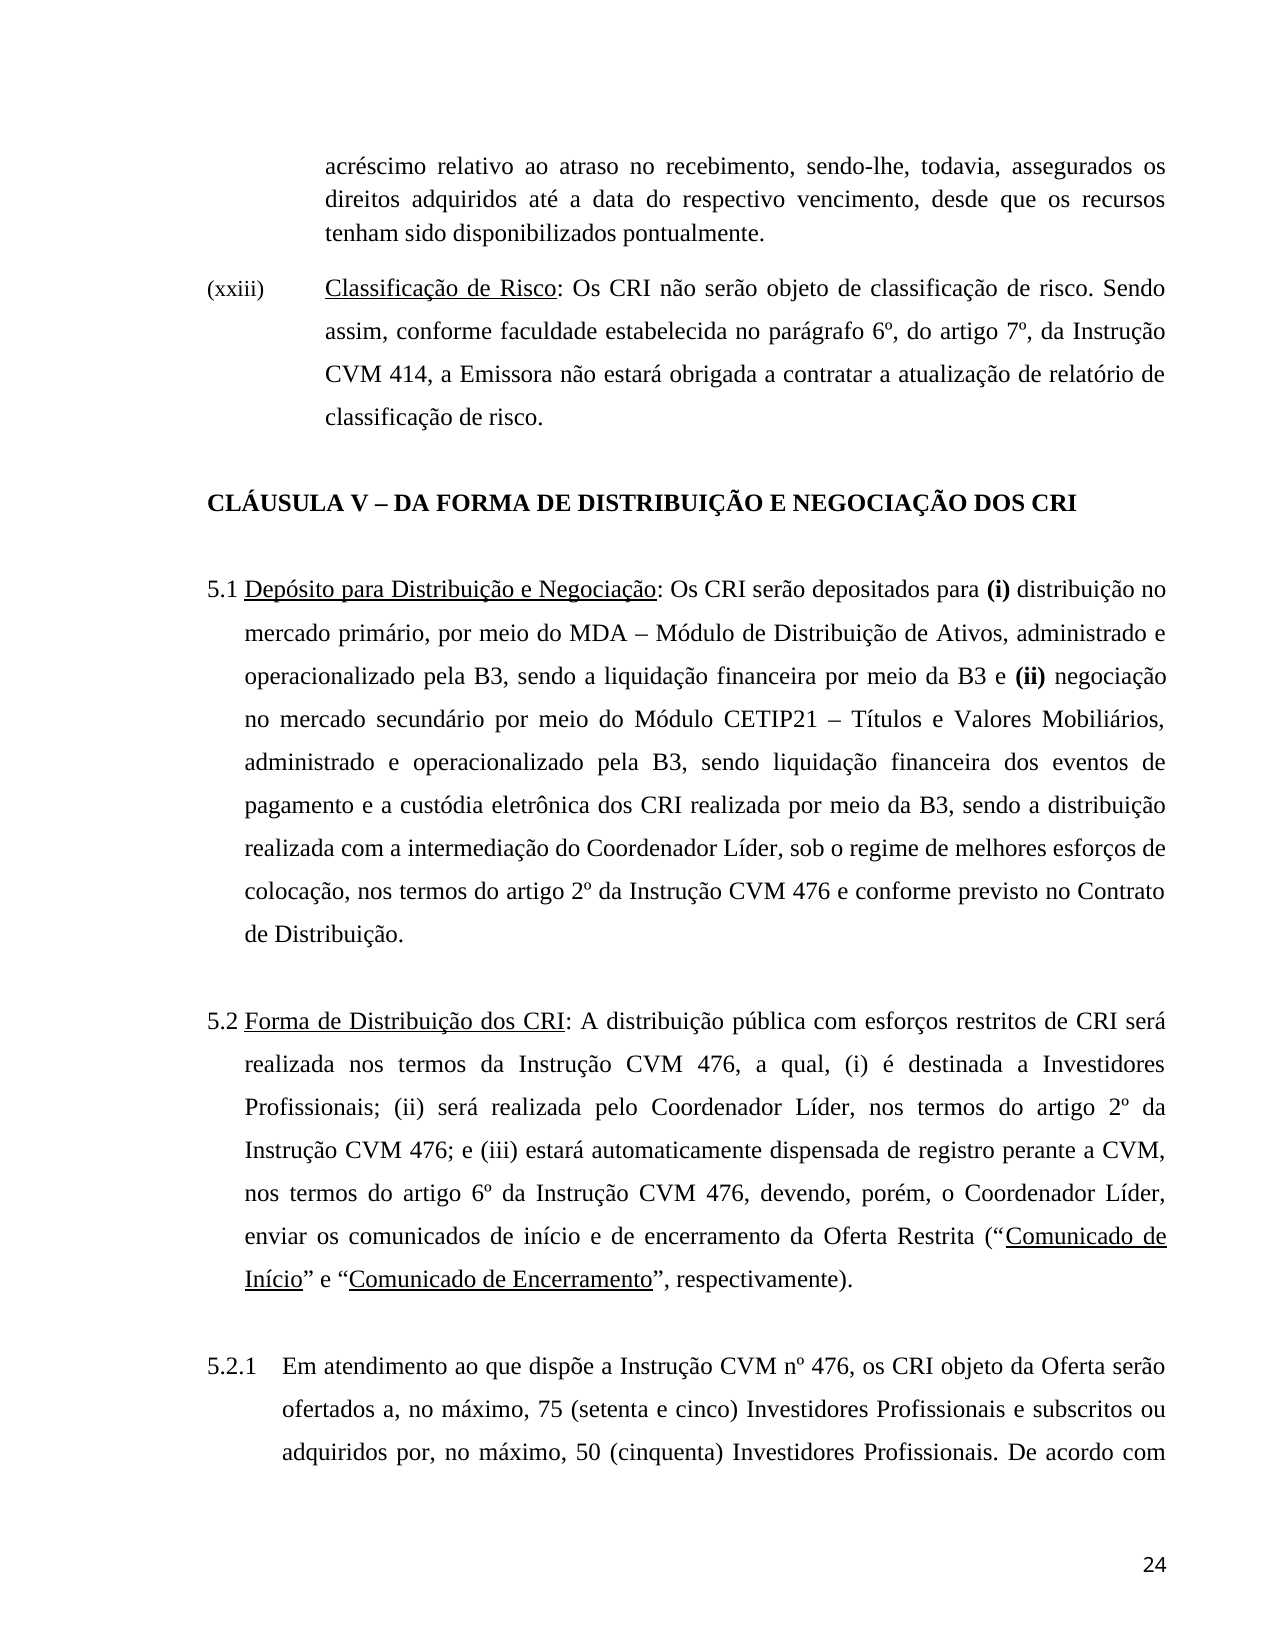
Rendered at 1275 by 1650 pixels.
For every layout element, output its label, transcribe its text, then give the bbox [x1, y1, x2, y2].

list Depósito para Distribuição e Negociação: Os CRI serão depositados para (i) distribuição no mercado primário, por meio do MDA – Módulo de Distribuição de Ativos, administrado e operacionalizado pela B3, sendo a liquidação financeira por meio da B3 e (ii) negociação no mercado secundário por meio do Módulo CETIP21 – Títulos e Valores Mobiliários, administrado e operacionalizado pela B3, sendo liquidação financeira dos eventos de pagamento e a custódia eletrônica dos CRI realizada por meio da B3, sendo a distribuição realizada com a intermediação do Coordenador Líder, sob o regime de melhores esforços de colocação, nos termos do artigo 2º da Instrução CVM 476 e conforme previsto no Contrato de Distribuição. [207, 574, 1167, 948]
list Forma de Distribuição dos CRI: A distribuição pública com esforços restritos de CRI será realizada nos termos da Instrução CVM 476, a qual, (i) é destinada a Investidores Profissionais; (ii) será realizada pelo Coordenador Líder, nos termos do artigo 2º da Instrução CVM 476; e (iii) estará automaticamente dispensada de registro perante a CVM, nos termos do artigo 6º da Instrução CVM 476, devendo, porém, o Coordenador Líder, enviar os comunicados de início e de encerramento da Oferta Restrita (“Comunicado de Início” e “Comunicado de Encerramento”, respectivamente). [207, 1006, 1167, 1293]
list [207, 148, 1167, 248]
subtitle CLÁUSULA V – DA FORMA DE DISTRIBUIÇÃO E NEGOCIAÇÃO DOS CRI [207, 488, 1167, 517]
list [207, 1351, 1167, 1466]
list Classificação de Risco: Os CRI não serão objeto de classificação de risco. Sendo assim, conforme faculdade estabelecida no parágrafo 6º, do artigo 7º, da Instrução CVM 414, a Emissora não estará obrigada a contratar a atualização de relatório de classificação de risco. [207, 273, 1167, 431]
